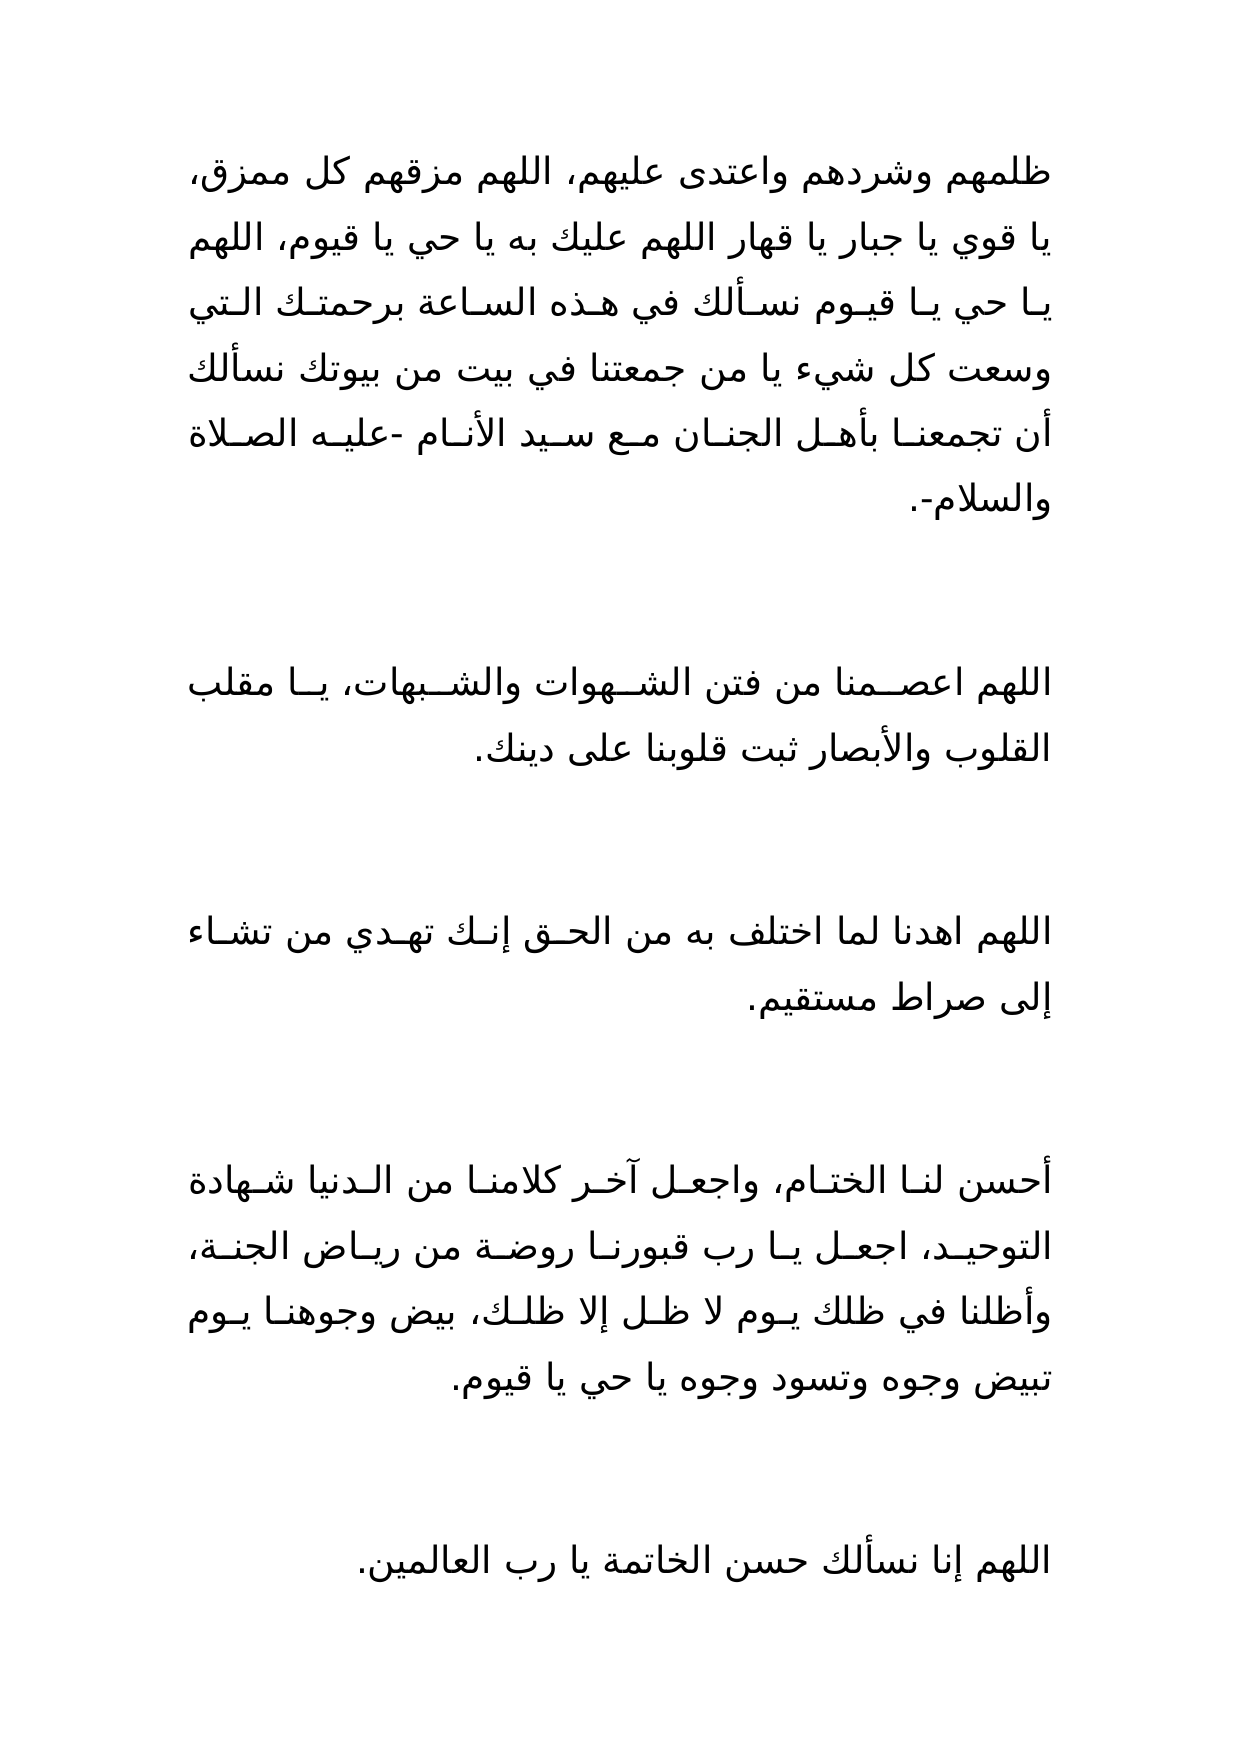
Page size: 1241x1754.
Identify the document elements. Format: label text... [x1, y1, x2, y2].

text اللهم اهدنا لما اختلف به من الحق إنك تهدي من تشاء إلى صراط مستقيم. [187, 910, 1053, 1019]
text أحسن لنا الختام، واجعل آخر كلامنا من الدنيا شهادة التوحيد، اجعل يا رب قبورنا روضة من رياض الجنة، وأظلنا في ظلك يوم لا ظل إلا ظلك، بيض وجوهنا يوم تبيض وجوه وتسود وجوه يا حي يا قيوم. [187, 1159, 1053, 1399]
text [187, 150, 1053, 521]
text اللهم اعصمنا من فتن الشهوات والشبهات، يا مقلب القلوب والأبصار ثبت قلوبنا على دينك. [187, 661, 1053, 770]
text اللهم إنا نسألك حسن الخاتمة يا رب العالمين. [187, 1539, 1053, 1582]
